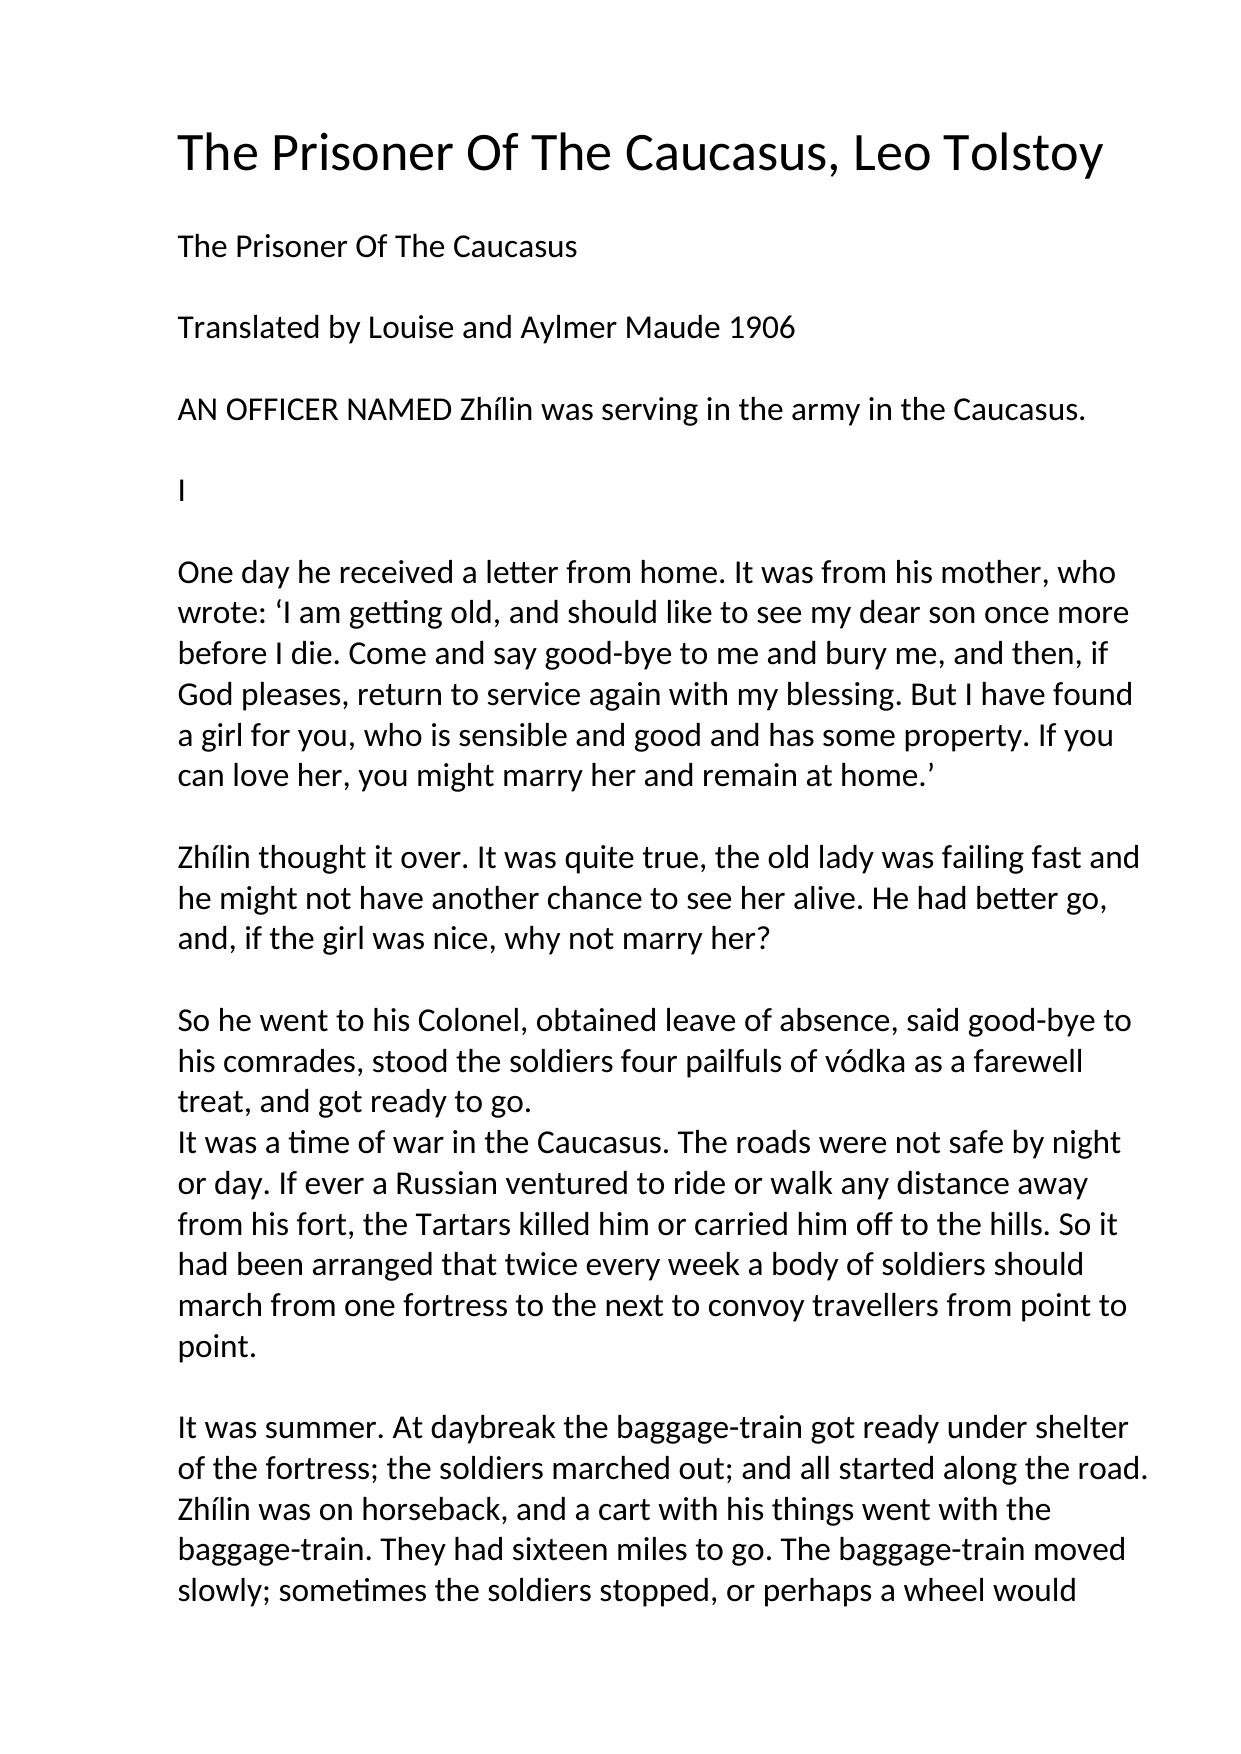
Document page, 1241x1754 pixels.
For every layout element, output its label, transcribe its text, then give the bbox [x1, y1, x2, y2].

text So he went to his Colonel, obtained leave of absence, said good-bye to his comrades, stood the soldiers four pailfuls of vódka as a farewell treat, and got ready to go. [177, 999, 1152, 1121]
text One day he received a letter from home. It was from his mother, who wrote: ‘I am getting old, and should like to see my dear son once more before I die. Come and say good-bye to me and bury me, and then, if God pleases, return to service again with my blessing. But I have found a girl for you, who is sensible and good and has some property. If you can love her, you might marry her and remain at home.’ [177, 551, 1152, 795]
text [177, 1406, 1152, 1610]
text Translated by Louise and Aylmer Maude 1906 [177, 306, 1152, 347]
text The Prisoner Of The Caucasus [177, 225, 1152, 266]
text The Prisoner Of The Caucasus, Leo Tolstoy [177, 118, 1152, 184]
text AN OFFICER NAMED Zhílin was serving in the army in the Caucasus. [177, 388, 1152, 429]
text I [177, 469, 1152, 510]
text It was a time of war in the Caucasus. The roads were not safe by night or day. If ever a Russian ventured to ride or walk any distance away from his fort, the Tartars killed him or carried him off to the hills. So it had been arranged that twice every week a body of soldiers should march from one fortress to the next to convoy travellers from point to point. [177, 1121, 1152, 1365]
text Zhílin thought it over. It was quite true, the old lady was failing fast and he might not have another chance to see her alive. He had better go, and, if the girl was nice, why not marry her? [177, 836, 1152, 958]
